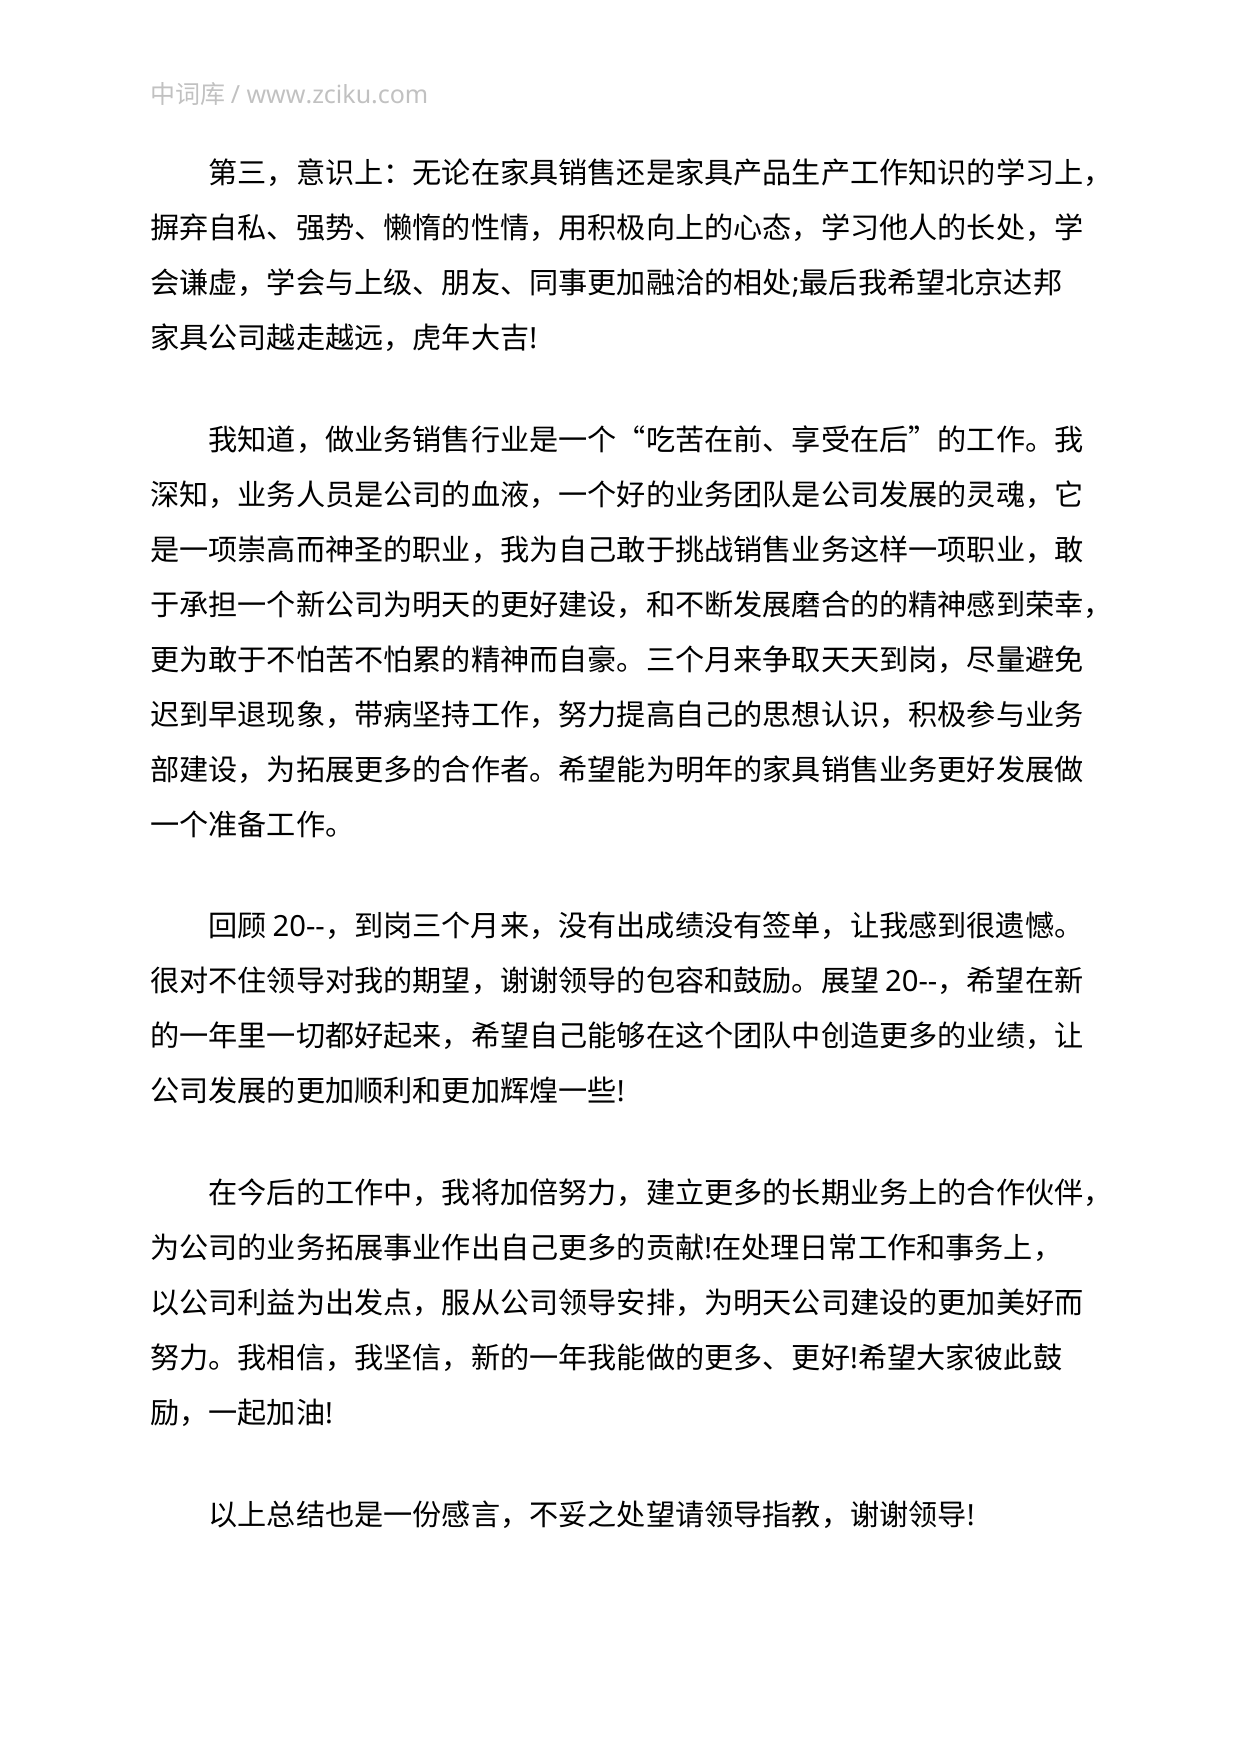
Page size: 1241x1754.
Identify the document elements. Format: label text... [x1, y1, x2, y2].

text 我知道，做业务销售行业是一个“吃苦在前、享受在后”的工作。我深知，业务人员是公司的血液，一个好的业务团队是公司发展的灵魂，它是一项崇高而神圣的职业，我为自己敢于挑战销售业务这样一项职业，敢于承担一个新公司为明天的更好建设，和不断发展磨合的的精神感到荣幸，更为敢于不怕苦不怕累的精神而自豪。三个月来争取天天到岗，尽量避免迟到早退现象，带病坚持工作，努力提高自己的思想认识，积极参与业务部建设，为拓展更多的合作者。希望能为明年的家具销售业务更好发展做一个准备工作。 [150, 417, 1090, 843]
text 在今后的工作中，我将加倍努力，建立更多的长期业务上的合作伙伴，为公司的业务拓展事业作出自己更多的贡献!在处理日常工作和事务上，以公司利益为出发点，服从公司领导安排，为明天公司建设的更加美好而努力。我相信，我坚信，新的一年我能做的更多、更好!希望大家彼此鼓励，一起加油! [150, 1170, 1090, 1432]
text 第三，意识上：无论在家具销售还是家具产品生产工作知识的学习上，摒弃自私、强势、懒惰的性情，用积极向上的心态，学习他人的长处，学会谦虚，学会与上级、朋友、同事更加融洽的相处;最后我希望北京达邦家具公司越走越远，虎年大吉! [150, 150, 1090, 357]
text 以上总结也是一份感言，不妥之处望请领导指教，谢谢领导! [150, 1491, 1090, 1534]
text 回顾20--，到岗三个月来，没有出成绩没有签单，让我感到很遗憾。很对不住领导对我的期望，谢谢领导的包容和鼓励。展望20--，希望在新的一年里一切都好起来，希望自己能够在这个团队中创造更多的业绩，让公司发展的更加顺利和更加辉煌一些! [150, 903, 1090, 1110]
